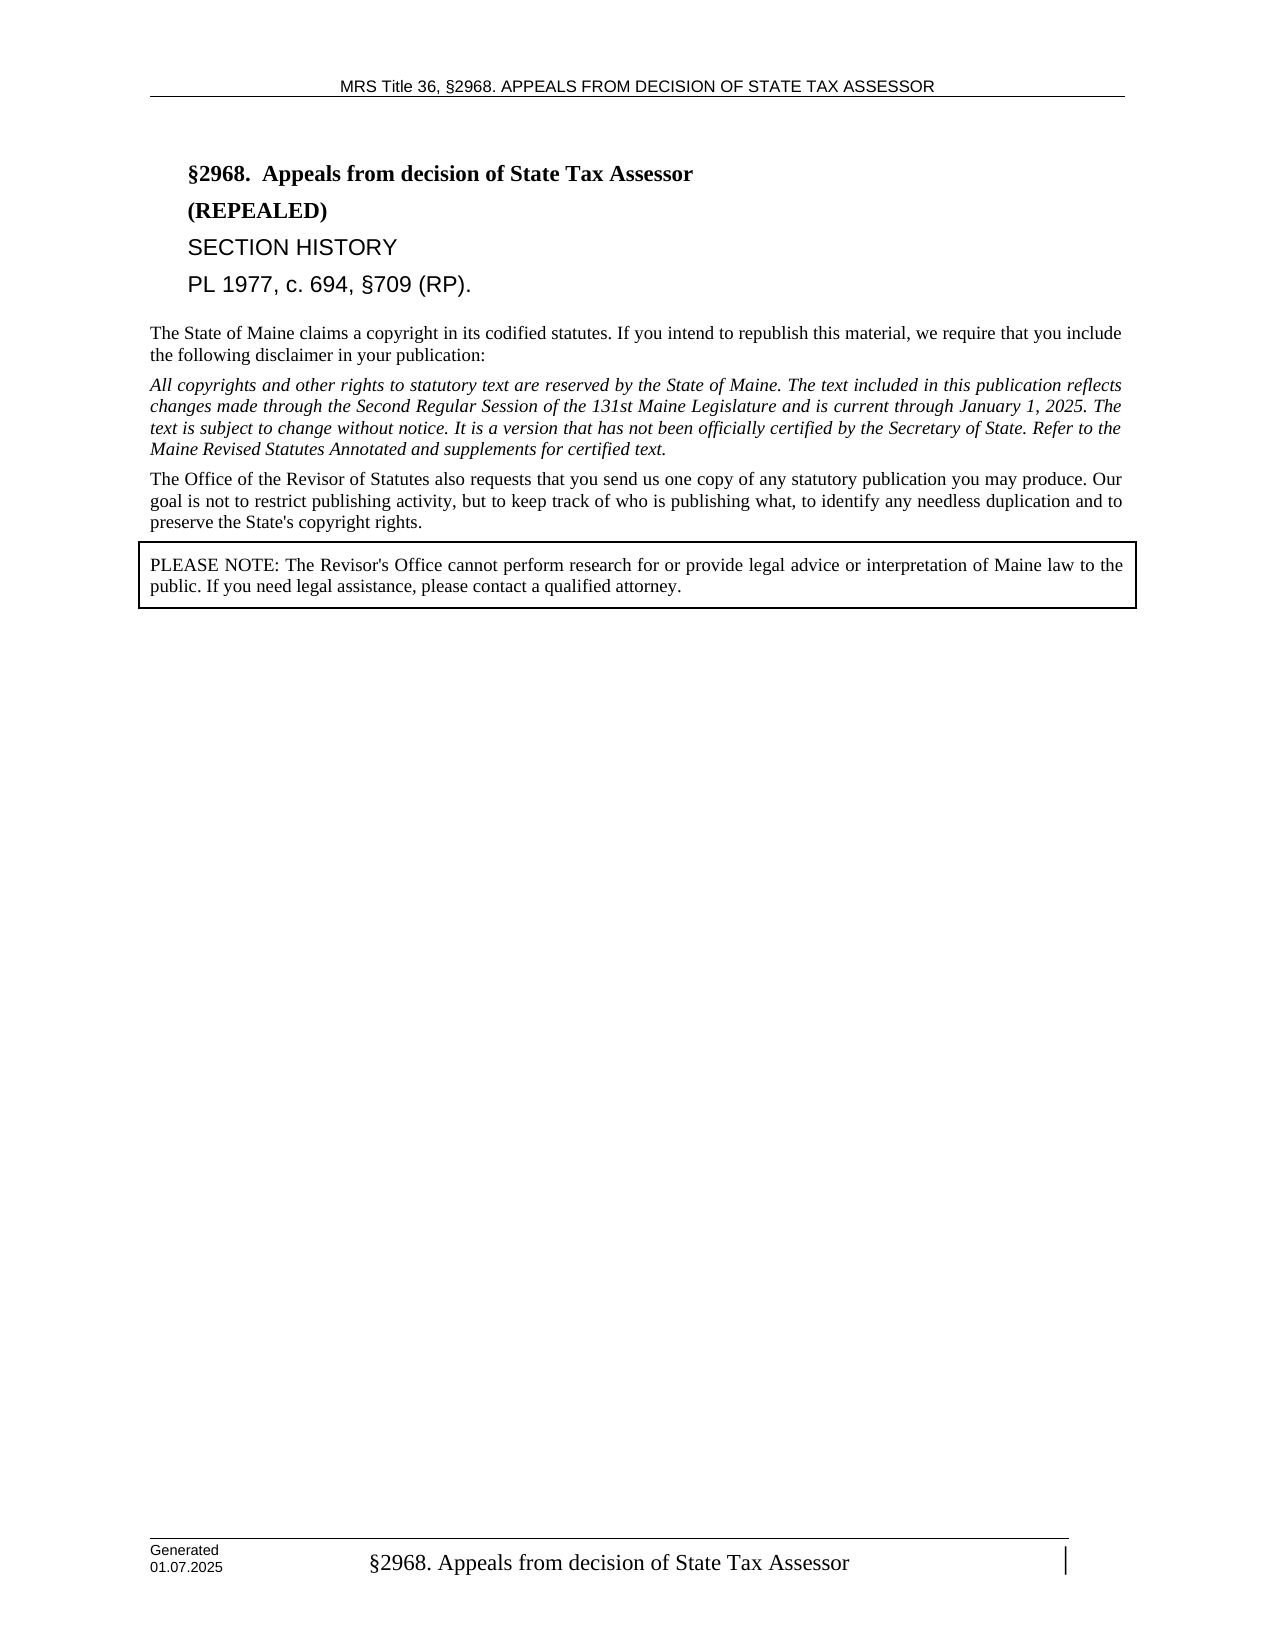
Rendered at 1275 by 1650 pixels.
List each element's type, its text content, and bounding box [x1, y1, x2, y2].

text (REPEALED) [187, 197, 1125, 223]
text The Office of the Revisor of Statutes also requests that you send us one copy of any statutory publication you may produce. Our goal is not to restrict publishing activity, but to keep track of who is publishing what, to identify any needless duplication and to preserve the State's copyright rights. [150, 468, 1125, 533]
text All copyrights and other rights to statutory text are reserved by the State of Maine. The text included in this publication reflects changes made through the Second Regular Session of the 131st Maine Legislature and is current through January 1, 2025 . The text is subject to change without notice. It is a version that has not been officially certified by the Secretary of State. Refer to the Maine Revised Statutes Annotated and supplements for certified text. [150, 373, 1125, 460]
text The State of Maine claims a copyright in its codified statutes. If you intend to republish this material, we require that you include the following disclaimer in your publication: [150, 322, 1125, 365]
text SECTION HISTORY [187, 234, 1125, 260]
text §2968. Appeals from decision of State Tax Assessor [187, 160, 1125, 187]
text PLEASE NOTE: The Revisor's Office cannot perform research for or provide legal advice or interpretation of Maine law to the public. If you need legal assistance, please contact a qualified attorney. [140, 543, 1135, 607]
text PL 1977, c. 694, §709 (RP). [187, 271, 1125, 297]
